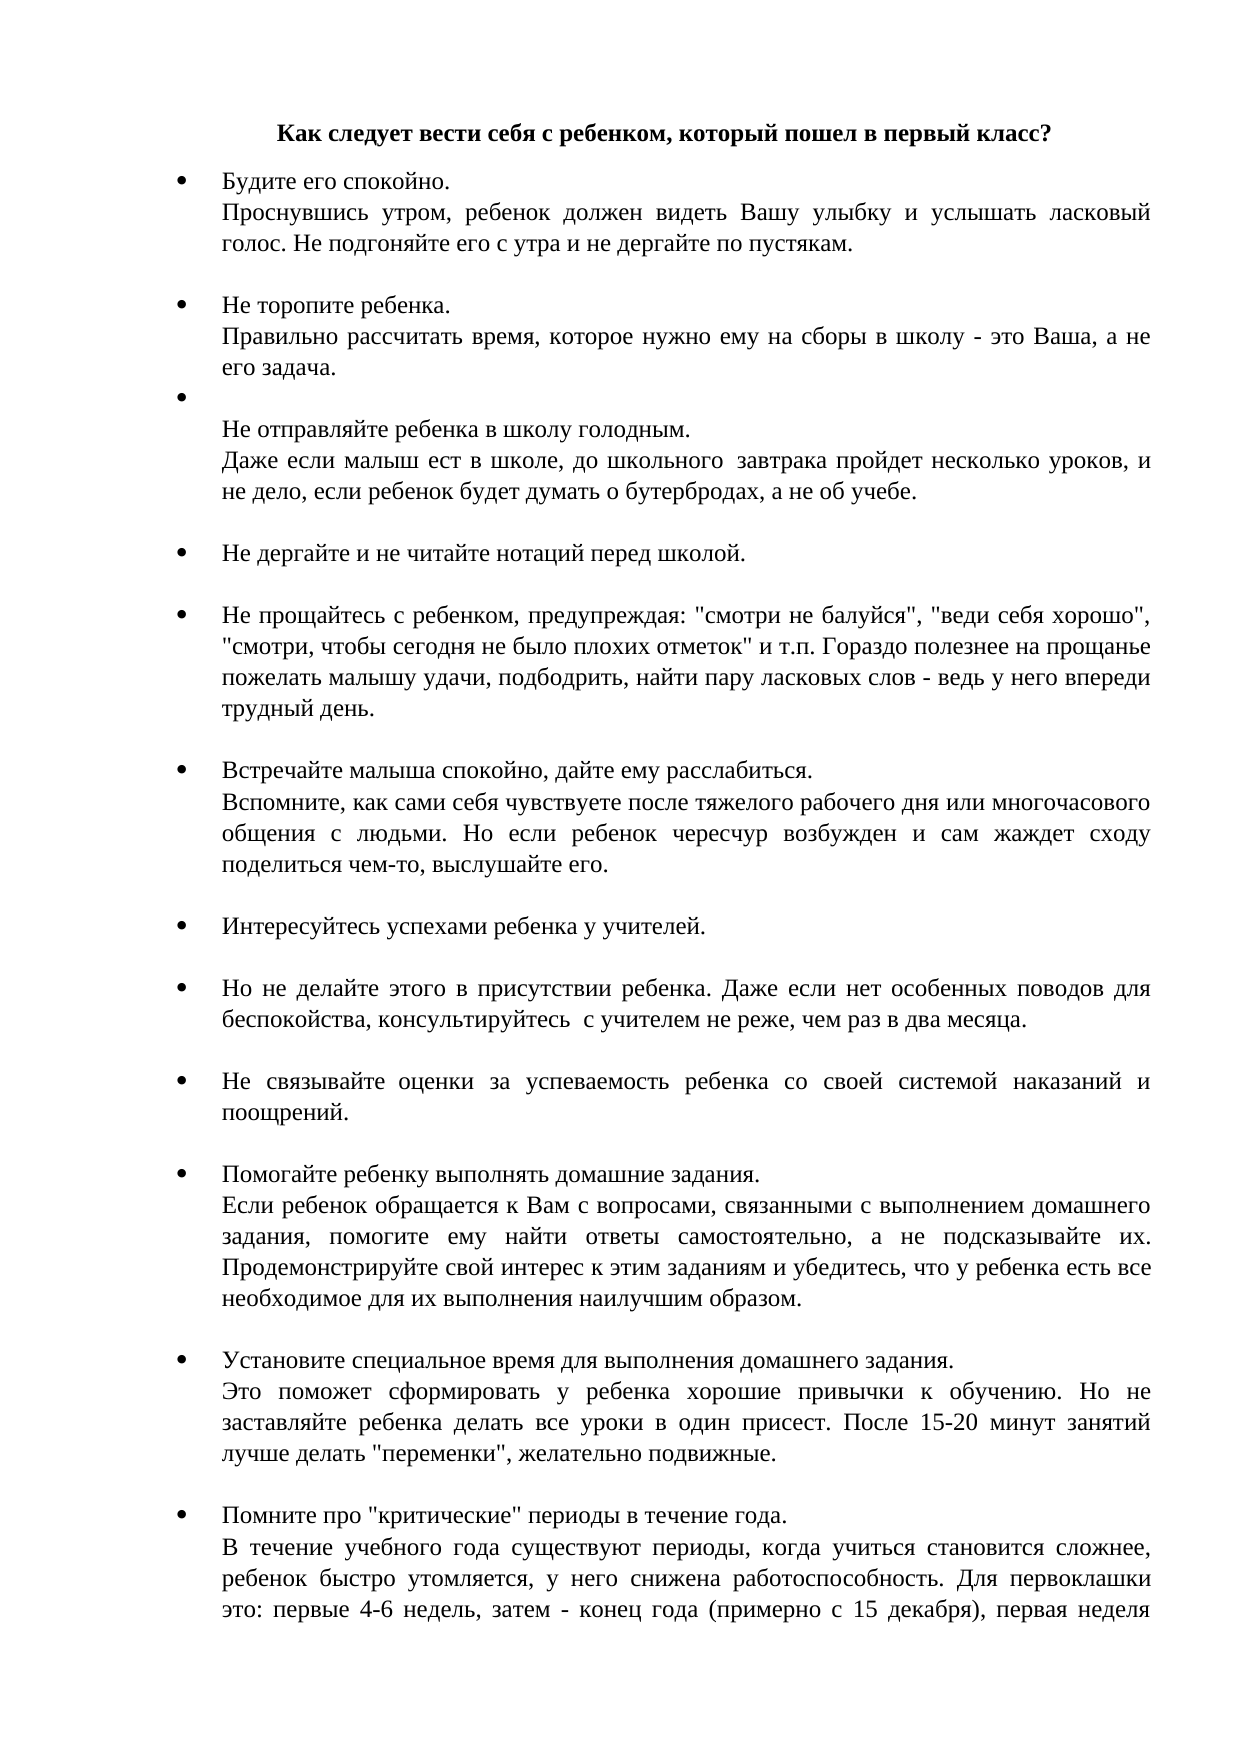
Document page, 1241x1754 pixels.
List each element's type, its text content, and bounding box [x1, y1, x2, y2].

list Будите его спокойно. [177, 166, 1152, 194]
list Интересуйтесь успехами ребенка у учителей. [177, 911, 1152, 939]
list Не дергайте и не читайте нотаций перед школой. [177, 538, 1152, 567]
list Установите специальное время для выполнения домашнего задания. [177, 1345, 1152, 1374]
list Это поможет сформировать у ребенка хорошие привычки к обучению. Но не заставляйте ребенка делать все уроки в один присест. После 15-20 минут занятий лучше делать "переменки", желательно подвижные. [222, 1376, 1152, 1467]
list Встречайте малыша спокойно, дайте ему расслабиться. [177, 756, 1152, 784]
list Проснувшись утром, ребенок должен видеть Вашу улыбку и услышать ласковый голос. Не подгоняйте его с утра и не дергайте по пустякам. [222, 197, 1152, 257]
list Правильно рассчитать время, которое нужно ему на сборы в школу - это Ваша, а не его задача. [222, 321, 1152, 381]
list Не торопите ребенка. [177, 290, 1152, 319]
list Не связывайте оценки за успеваемость ребенка со своей системой наказаний и поощрений. [177, 1066, 1152, 1126]
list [222, 1532, 1152, 1622]
list Не отправляйте ребенка в школу голодным. [222, 414, 1152, 443]
list Помогайте ребенку выполнять домашние задания. [177, 1159, 1152, 1188]
list Помните про "критические" периоды в течение года. [177, 1501, 1152, 1529]
list Вспомните, как сами себя чувствуете после тяжелого рабочего дня или многочасового общения с людьми. Но если ребенок чересчур возбужден и сам жаждет сходу поделиться чем-то, выслушайте его. [222, 787, 1152, 877]
list Но не делайте этого в присутствии ребенка. Даже если нет особенных поводов для беспокойства, консультируйтесь с учителем не реже, чем раз в два месяца. [177, 973, 1152, 1033]
list Не прощайтесь с ребенком, предупреждая: "смотри не балуйся", "веди себя хорошо", "смотри, чтобы сегодня не было плохих отметок" и т.п. Гораздо полезнее на прощанье пожелать малышу удачи, подбодрить, найти пару ласковых слов - ведь у него впереди трудный день. [177, 600, 1152, 722]
text Как следует вести себя с ребенком, который пошел в первый класс? [177, 118, 1152, 147]
list Если ребенок обращается к Вам с вопросами, связанными с выполнением домашнего задания, помогите ему найти ответы самостоятельно, а не подсказывайте их. Продемонстрируйте свой интерес к этим заданиям и убедитесь, что у ребенка есть все необходимое для их выполнения наилучшим образом. [222, 1190, 1152, 1312]
list Даже если малыш ест в школе, до школьного завтрака пройдет несколько уроков, и не дело, если ребенок будет думать о бутербродах, а не об учебе. [222, 445, 1152, 505]
